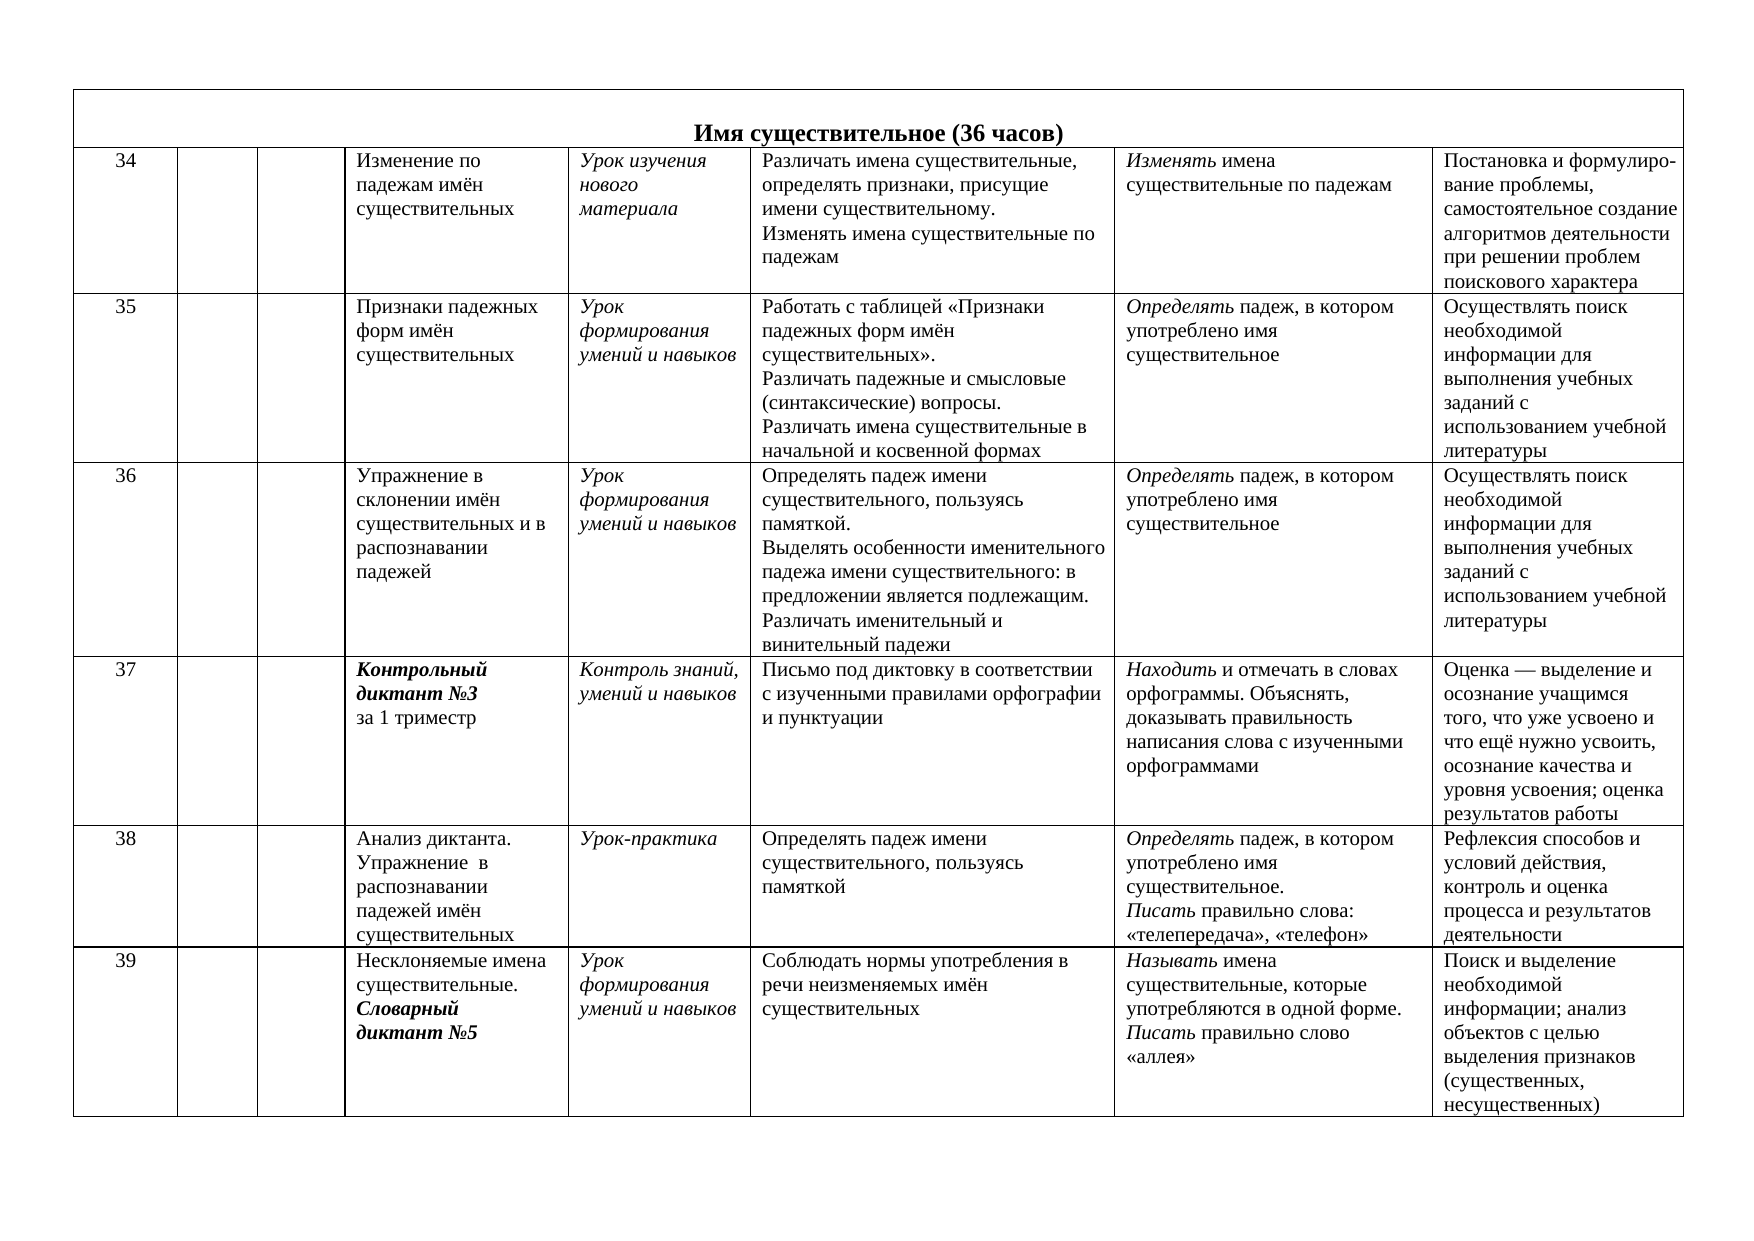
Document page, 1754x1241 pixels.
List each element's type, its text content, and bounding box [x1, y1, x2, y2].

table_cell Урок формирования умений и навыков [569, 948, 750, 1116]
table_cell [178, 463, 257, 656]
table_cell Определять падеж имени существительного, пользуясь памяткой [751, 826, 1114, 946]
table_cell Определять падеж, в котором употреблено имя существительное. Писать правильно слова: «телепередача», «телефон» [1115, 826, 1432, 946]
table_cell Осуществлять поиск необходимой информации для выполнения учебных заданий с использованием учебной литературы [1433, 294, 1683, 462]
table_cell 38 [74, 826, 177, 946]
table_cell Определять падеж, в котором употреблено имя существительное [1115, 294, 1432, 462]
table_cell [258, 948, 344, 1116]
table_cell Осуществлять поиск необходимой информации для выполнения учебных заданий с использованием учебной литературы [1433, 463, 1683, 656]
table_cell Определять падеж, в котором употреблено имя существительное [1115, 463, 1432, 656]
table_cell [258, 657, 344, 825]
table_cell Признаки падежных форм имён существительных [346, 294, 568, 462]
table_cell Имя существительное (36 часов) [74, 90, 1683, 147]
table_cell Соблюдать нормы употребления в речи неизменяемых имён существительных [751, 948, 1114, 1116]
table_cell Урок-практика [569, 826, 750, 946]
table_cell Изменение по падежам имён существительных [346, 148, 568, 293]
table_cell Определять падеж имени существительного, пользуясь памяткой. Выделять особенности именительного падежа имени существительного: в предложении является подлежащим. Различать именительный и винительный падежи [751, 463, 1114, 656]
table_cell Оценка — выделение и осознание учащимся того, что уже усвоено и что ещё нужно усвоить, осознание качества и уровня усвоения; оценка результатов работы [1433, 657, 1683, 825]
table_cell Контроль знаний, умений и навыков [569, 657, 750, 825]
table_cell Находить и отмечать в словах орфограммы. Объяснять, доказывать правильность написания слова с изученными орфограммами [1115, 657, 1432, 825]
table_cell Упражнение в склонении имён существительных и в распознавании падежей [346, 463, 568, 656]
table_cell Урок изучения нового материала [569, 148, 750, 293]
table_cell 39 [74, 948, 177, 1116]
table_cell [258, 463, 344, 656]
table_cell [178, 948, 257, 1116]
table_cell 37 [74, 657, 177, 825]
table_cell Называть имена существительные, которые употребляются в одной форме. Писать правильно слово «аллея» [1115, 948, 1432, 1116]
table_cell [258, 148, 344, 293]
table_cell Поиск и выделение необходимой информации; анализ объектов с целью выделения признаков (существенных, несущественных) [1433, 948, 1683, 1116]
table_cell 36 [74, 463, 177, 656]
table_cell [258, 294, 344, 462]
table_cell Работать с таблицей «Признаки падежных форм имён существительных». Различать падежные и смысловые (синтаксические) вопросы. Различать имена существительные в начальной и косвенной формах [751, 294, 1114, 462]
table_cell Постановка и формулиро-вание проблемы, самостоятельное создание алгоритмов деятельности при решении проблем поискового характера [1433, 148, 1683, 293]
table_cell Изменять имена существительные по падежам [1115, 148, 1432, 293]
table_cell 35 [74, 294, 177, 462]
table_cell 34 [74, 148, 177, 293]
table_cell [178, 826, 257, 946]
table_cell Письмо под диктовку в соответствии с изученными правилами орфографии и пунктуации [751, 657, 1114, 825]
table_cell Анализ диктанта. Упражнение в распознавании падежей имён существительных [346, 826, 568, 946]
table_cell [178, 657, 257, 825]
table_cell [258, 826, 344, 946]
table_cell Рефлексия способов и условий действия, контроль и оценка процесса и результатов деятельности [1433, 826, 1683, 946]
table_cell Различать имена существительные, определять признаки, присущие имени существительному. Изменять имена существительные по падежам [751, 148, 1114, 293]
table_cell [178, 294, 257, 462]
table_cell [178, 148, 257, 293]
table_cell Несклоняемые имена существительные. Словарный диктант №5 [346, 948, 568, 1116]
table_cell Урок формирования умений и навыков [569, 294, 750, 462]
table_cell Урок формирования умений и навыков [569, 463, 750, 656]
table_cell Контрольный диктант №3 за 1 триместр [346, 657, 568, 825]
